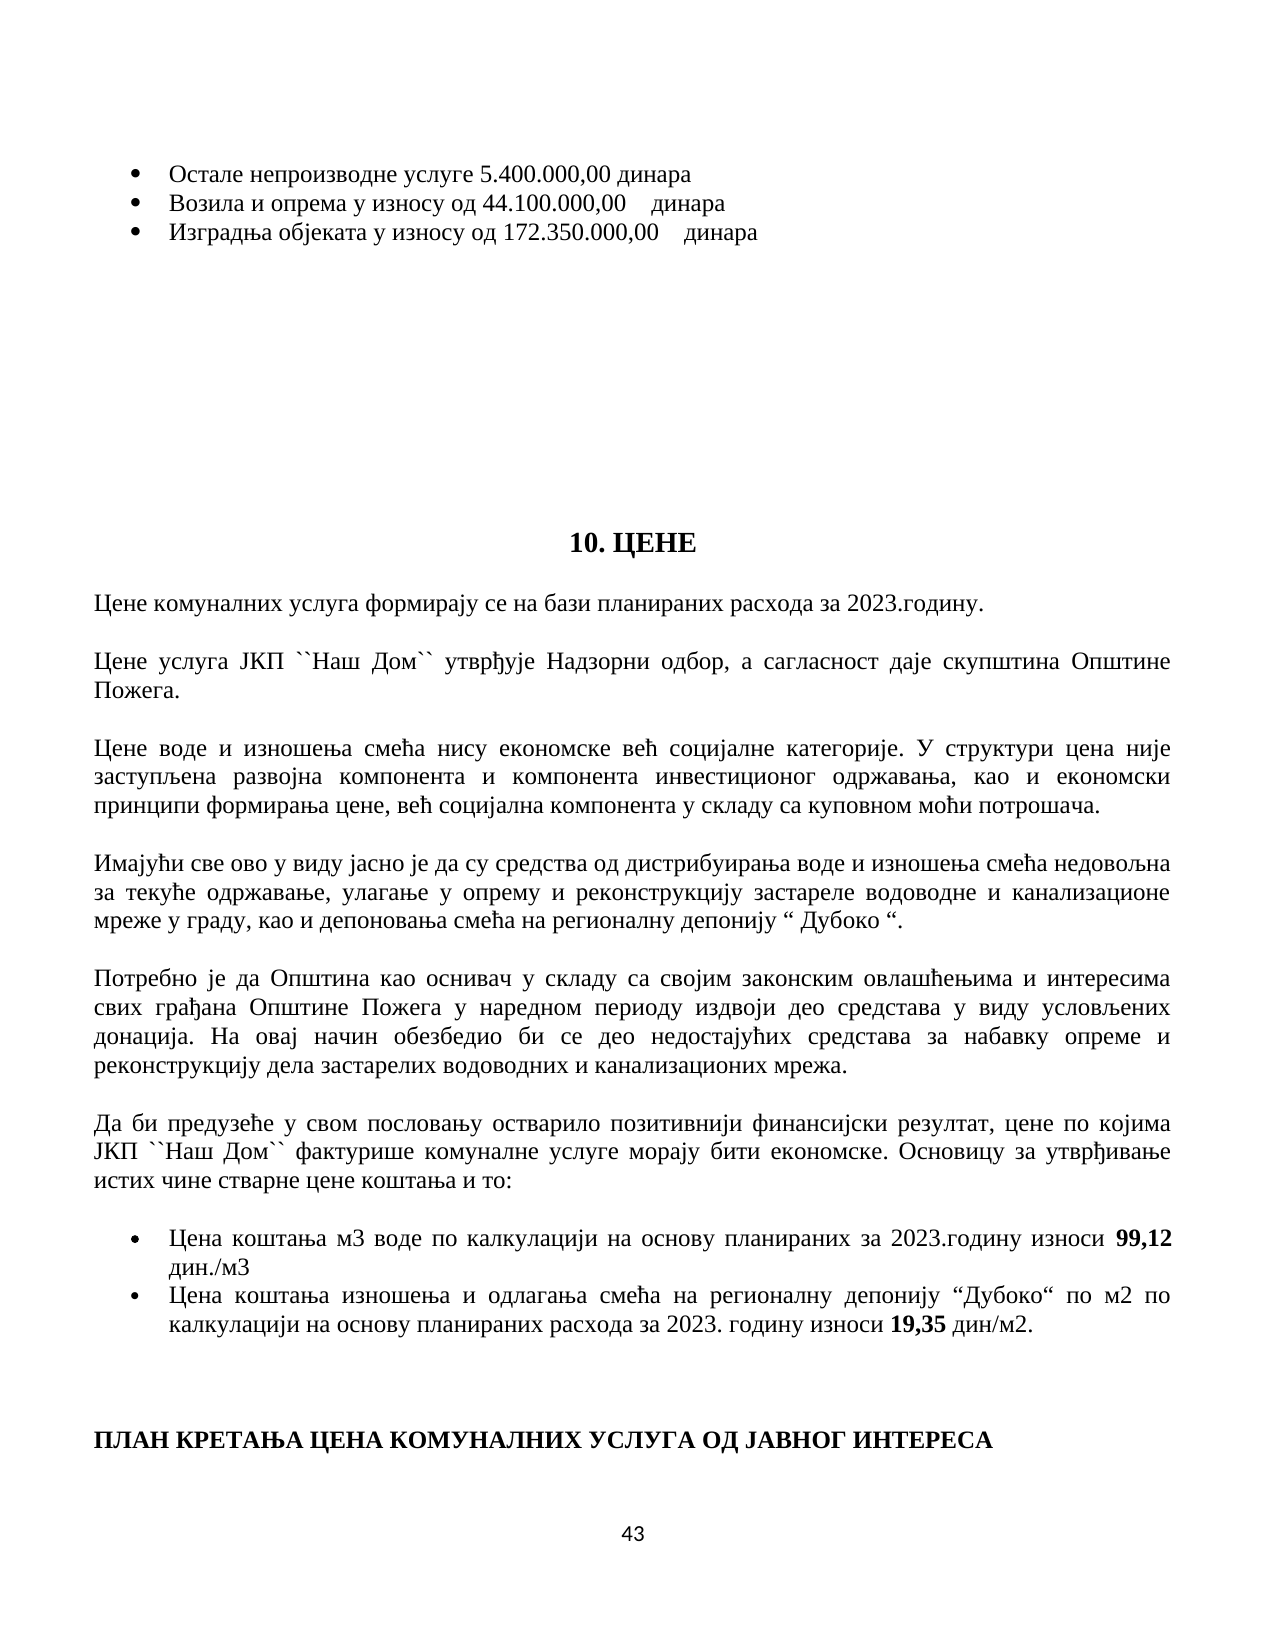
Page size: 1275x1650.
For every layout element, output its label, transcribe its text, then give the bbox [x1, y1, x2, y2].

text Да би предузеће у свом пословању остварило позитивнији финансијски резултат, цене по којима ЈКП ``Наш Дом`` фактурише комуналне услуге морају бити економске. Основицу за утврђивање истих чине стварне цене коштања и то: [94, 1108, 1172, 1194]
text Имајући све ово у виду јасно је да су средства од дистрибуирања воде и изношења смећа недовољна за текуће одржавање, улагање у опрему и реконструкцију застареле водоводне и канализационе мреже у граду, као и депоновања смећа на регионалну депонију “ Дубоко “. [94, 848, 1172, 934]
list Цена коштања м3 воде по калкулацији на основу планираних за 2023.годину износи 99,12 дин./м3 [131, 1223, 1172, 1281]
text Цене услуга ЈКП ``Наш Дом`` утврђује Надзорни одбор, а сагласност даје скупштина Општине Пожега. [94, 646, 1172, 703]
text Цене воде и изношења смећа нису економске већ социјалне категорије. У структури цена није заступљена развојна компонента и компонента инвестиционог одржавања, као и економски принципи формирања цене, већ социјална компонента у складу са куповном моћи потрошача. [94, 733, 1172, 819]
text Цене комуналних услуга формирају се на бази планираних расхода за 2023.годину. [94, 588, 1172, 617]
text ПЛАН КРЕТАЊА ЦЕНА КОМУНАЛНИХ УСЛУГА ОД ЈАВНОГ ИНТЕРЕСА [94, 1425, 1172, 1454]
list Изградња објеката у износу од 172.350.000,00 динара [131, 217, 1172, 245]
list Цена коштања изношења и одлагања смећа на регионалну депонију “Дубоко“ по м2 по калкулацији на основу планираних расхода за 2023. годину износи 19,35 дин/м2. [131, 1281, 1172, 1338]
list Остале непроизводне услуге 5.400.000,00 динара [131, 159, 1172, 188]
list Возила и опрема у износу од 44.100.000,00 динара [131, 188, 1172, 217]
text 10. ЦЕНЕ [94, 525, 1172, 559]
text Потребно је да Општина као оснивач у складу са својим законским овлашћењима и интересима свих грађана Општине Пожега у наредном периоду издвоји део средстава у виду условљених донација. На овај начин обезбедио би се део недостајућих средстава за набавку опреме и реконструкцију дела застарелих водоводних и канализационих мрежа. [94, 963, 1172, 1078]
